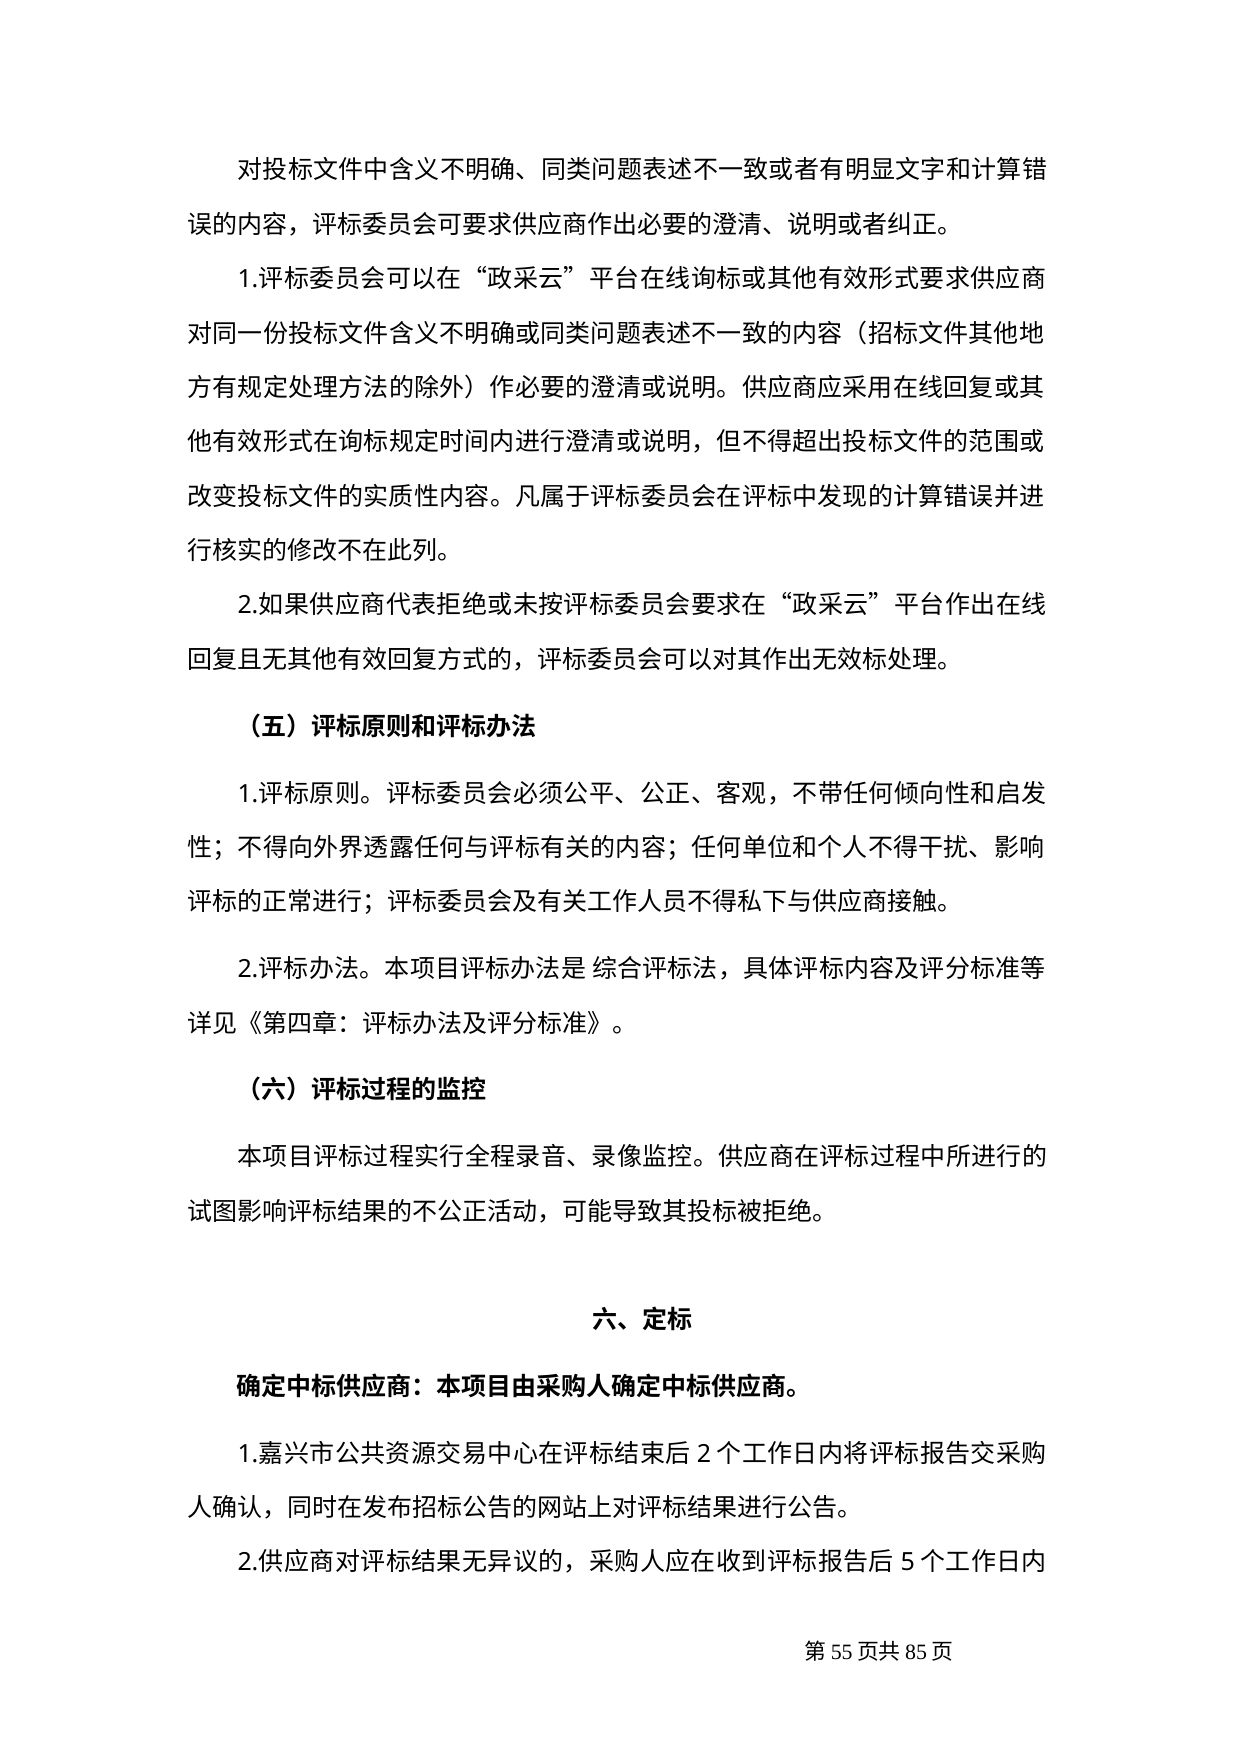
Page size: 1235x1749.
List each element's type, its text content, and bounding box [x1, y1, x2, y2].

text 2.如果供应商代表拒绝或未按评标委员会要求在“政采云”平台作出在线回复且无其他有效回复方式的，评标委员会可以对其作出无效标处理。 [187, 585, 1047, 676]
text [187, 1542, 1047, 1578]
text 六、定标 [187, 1299, 1047, 1336]
text 1.评标原则。评标委员会必须公平、公正、客观，不带任何倾向性和启发性；不得向外界透露任何与评标有关的内容；任何单位和个人不得干扰、影响评标的正常进行；评标委员会及有关工作人员不得私下与供应商接触。 [187, 773, 1047, 918]
text （五）评标原则和评标办法 [187, 706, 1047, 742]
text 1.嘉兴市公共资源交易中心在评标结束后2个工作日内将评标报告交采购人确认，同时在发布招标公告的网站上对评标结果进行公告。 [187, 1433, 1047, 1524]
text 1.评标委员会可以在“政采云”平台在线询标或其他有效形式要求供应商对同一份投标文件含义不明确或同类问题表述不一致的内容（招标文件其他地方有规定处理方法的除外）作必要的澄清或说明。供应商应采用在线回复或其他有效形式在询标规定时间内进行澄清或说明，但不得超出投标文件的范围或改变投标文件的实质性内容。凡属于评标委员会在评标中发现的计算错误并进行核实的修改不在此列。 [187, 259, 1047, 567]
text 确定中标供应商：本项目由采购人确定中标供应商。 [187, 1366, 1047, 1402]
text 本项目评标过程实行全程录音、录像监控。供应商在评标过程中所进行的试图影响评标结果的不公正活动，可能导致其投标被拒绝。 [187, 1137, 1047, 1227]
text 对投标文件中含义不明确、同类问题表述不一致或者有明显文字和计算错误的内容，评标委员会可要求供应商作出必要的澄清、说明或者纠正。 [187, 150, 1047, 241]
text 2.评标办法。本项目评标办法是 综合评标法，具体评标内容及评分标准等详见《第四章：评标办法及评分标准》。 [187, 949, 1047, 1039]
text （六）评标过程的监控 [187, 1070, 1047, 1106]
